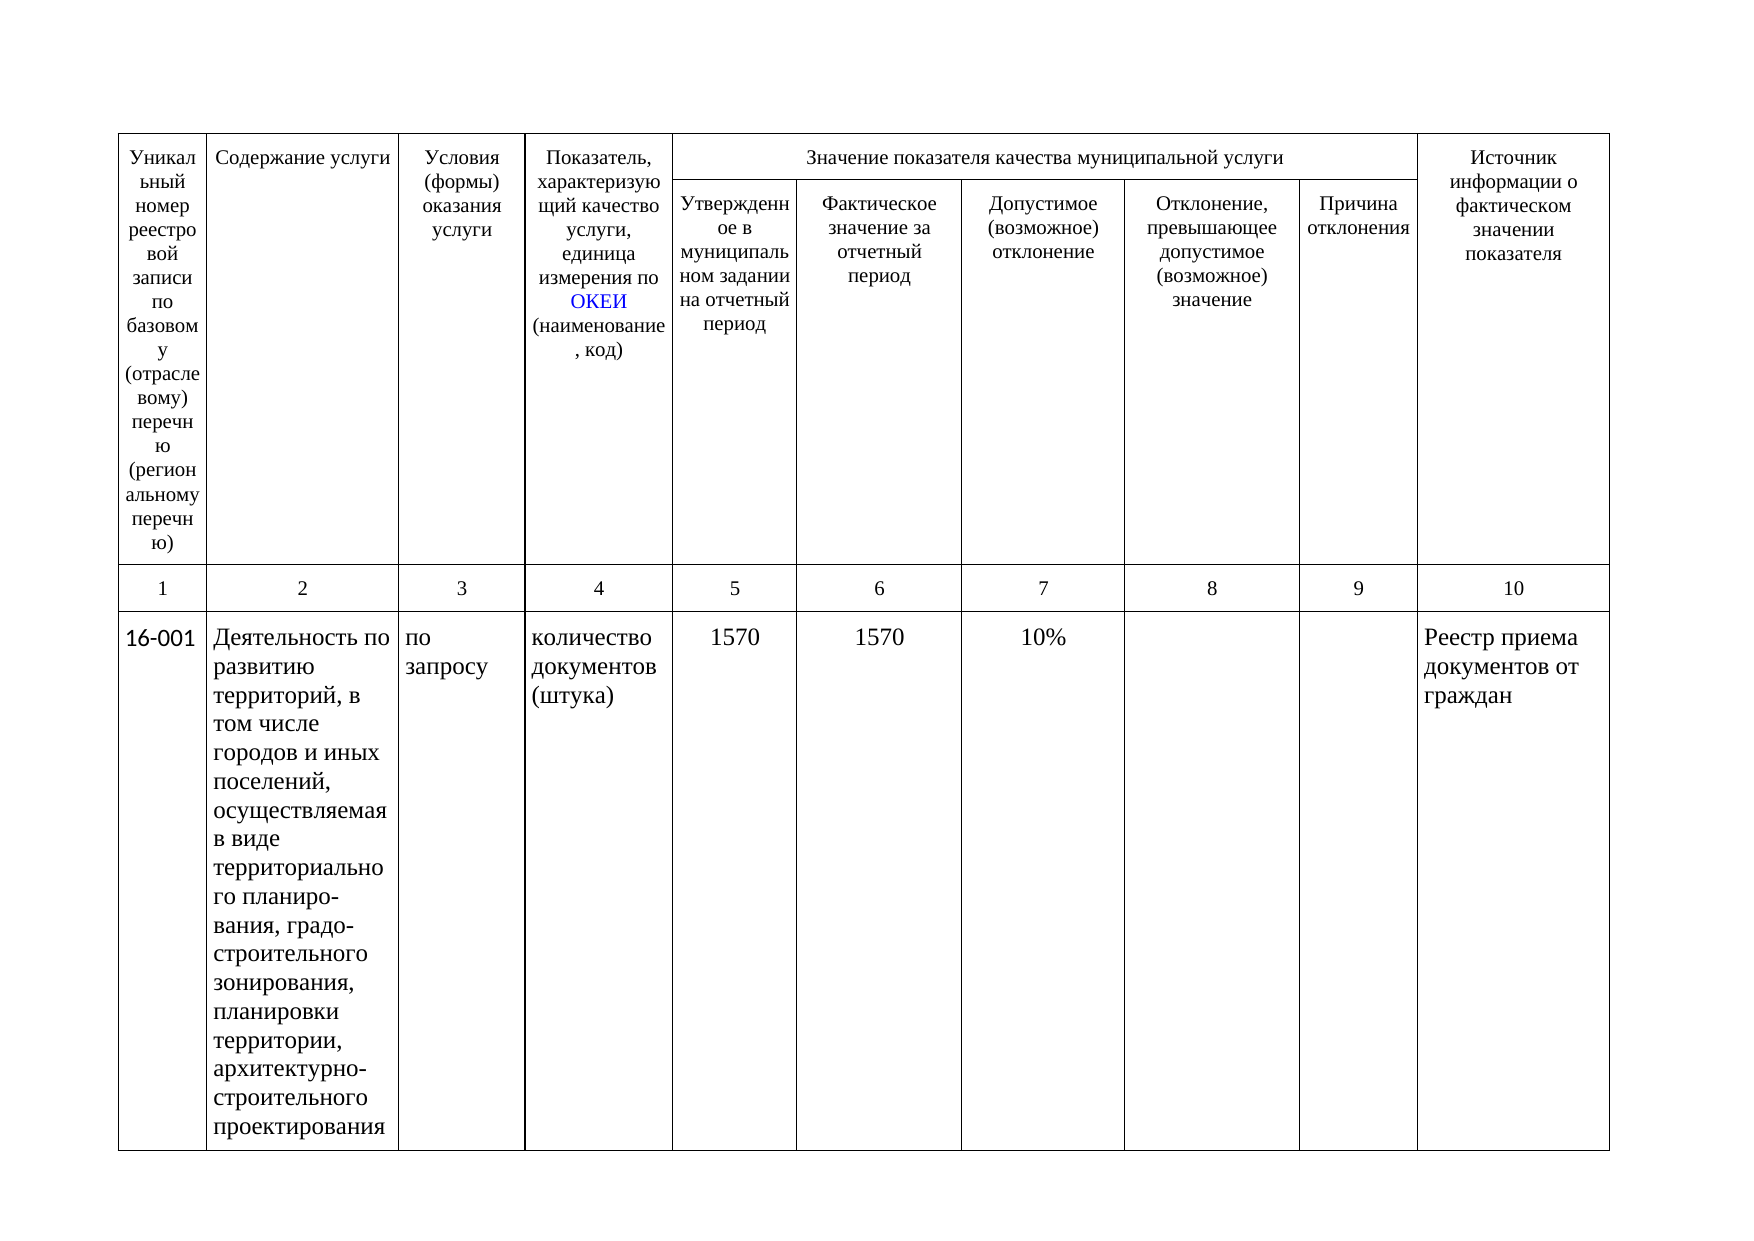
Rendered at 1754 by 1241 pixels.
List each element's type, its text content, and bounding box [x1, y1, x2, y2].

table_cell 7 [962, 565, 1124, 611]
table_cell Утвержденное в муниципальном задании на отчетный период [673, 180, 796, 564]
table_cell 10 [1418, 565, 1609, 611]
table_cell 1570 [797, 612, 961, 1150]
table_cell Причина отклонения [1300, 180, 1417, 564]
table_cell 1 [119, 565, 206, 611]
table_cell 2 [207, 565, 398, 611]
table_cell 3 [399, 565, 524, 611]
table_cell 9 [1300, 565, 1417, 611]
table_cell количество документов (штука) [526, 612, 672, 1150]
table_header Содержание услуги [207, 134, 398, 564]
table_cell Отклонение, превышающее допустимое (возможное) значение [1125, 180, 1299, 564]
table_cell 5 [673, 565, 796, 611]
table_cell 1570 [673, 612, 796, 1150]
table_cell Фактическое значение за отчетный период [797, 180, 961, 564]
table_header Показатель, характеризующий качество услуги, единица измерения по ОКЕИ (наименование, код) [526, 134, 672, 564]
table_cell Деятельность по развитию территорий, в том числе городов и иных поселений, осуществляемая в виде территориального планиро-вания, градо-строительного зонирования, планировки территории, архитектурно-строительного проектирования [207, 612, 398, 1150]
table_cell [1300, 612, 1417, 1150]
table_cell Реестр приема документов от граждан [1418, 612, 1609, 1150]
table_header Значение показателя качества муниципальной услуги [673, 134, 1417, 179]
table_cell 8 [1125, 565, 1299, 611]
table_cell 10% [962, 612, 1124, 1150]
table_cell 16-001 [119, 612, 206, 1150]
table_cell 6 [797, 565, 961, 611]
table_cell [1125, 612, 1299, 1150]
table_header Уникальный номер реестровой записи по базовому (отраслевому) перечню (региональному перечню) [119, 134, 206, 564]
table_header Источник информации о фактическом значении показателя [1418, 134, 1609, 564]
table_header Условия (формы) оказания услуги [399, 134, 524, 564]
table_cell 4 [526, 565, 672, 611]
table_cell Допустимое (возможное) отклонение [962, 180, 1124, 564]
table_cell по запросу [399, 612, 524, 1150]
